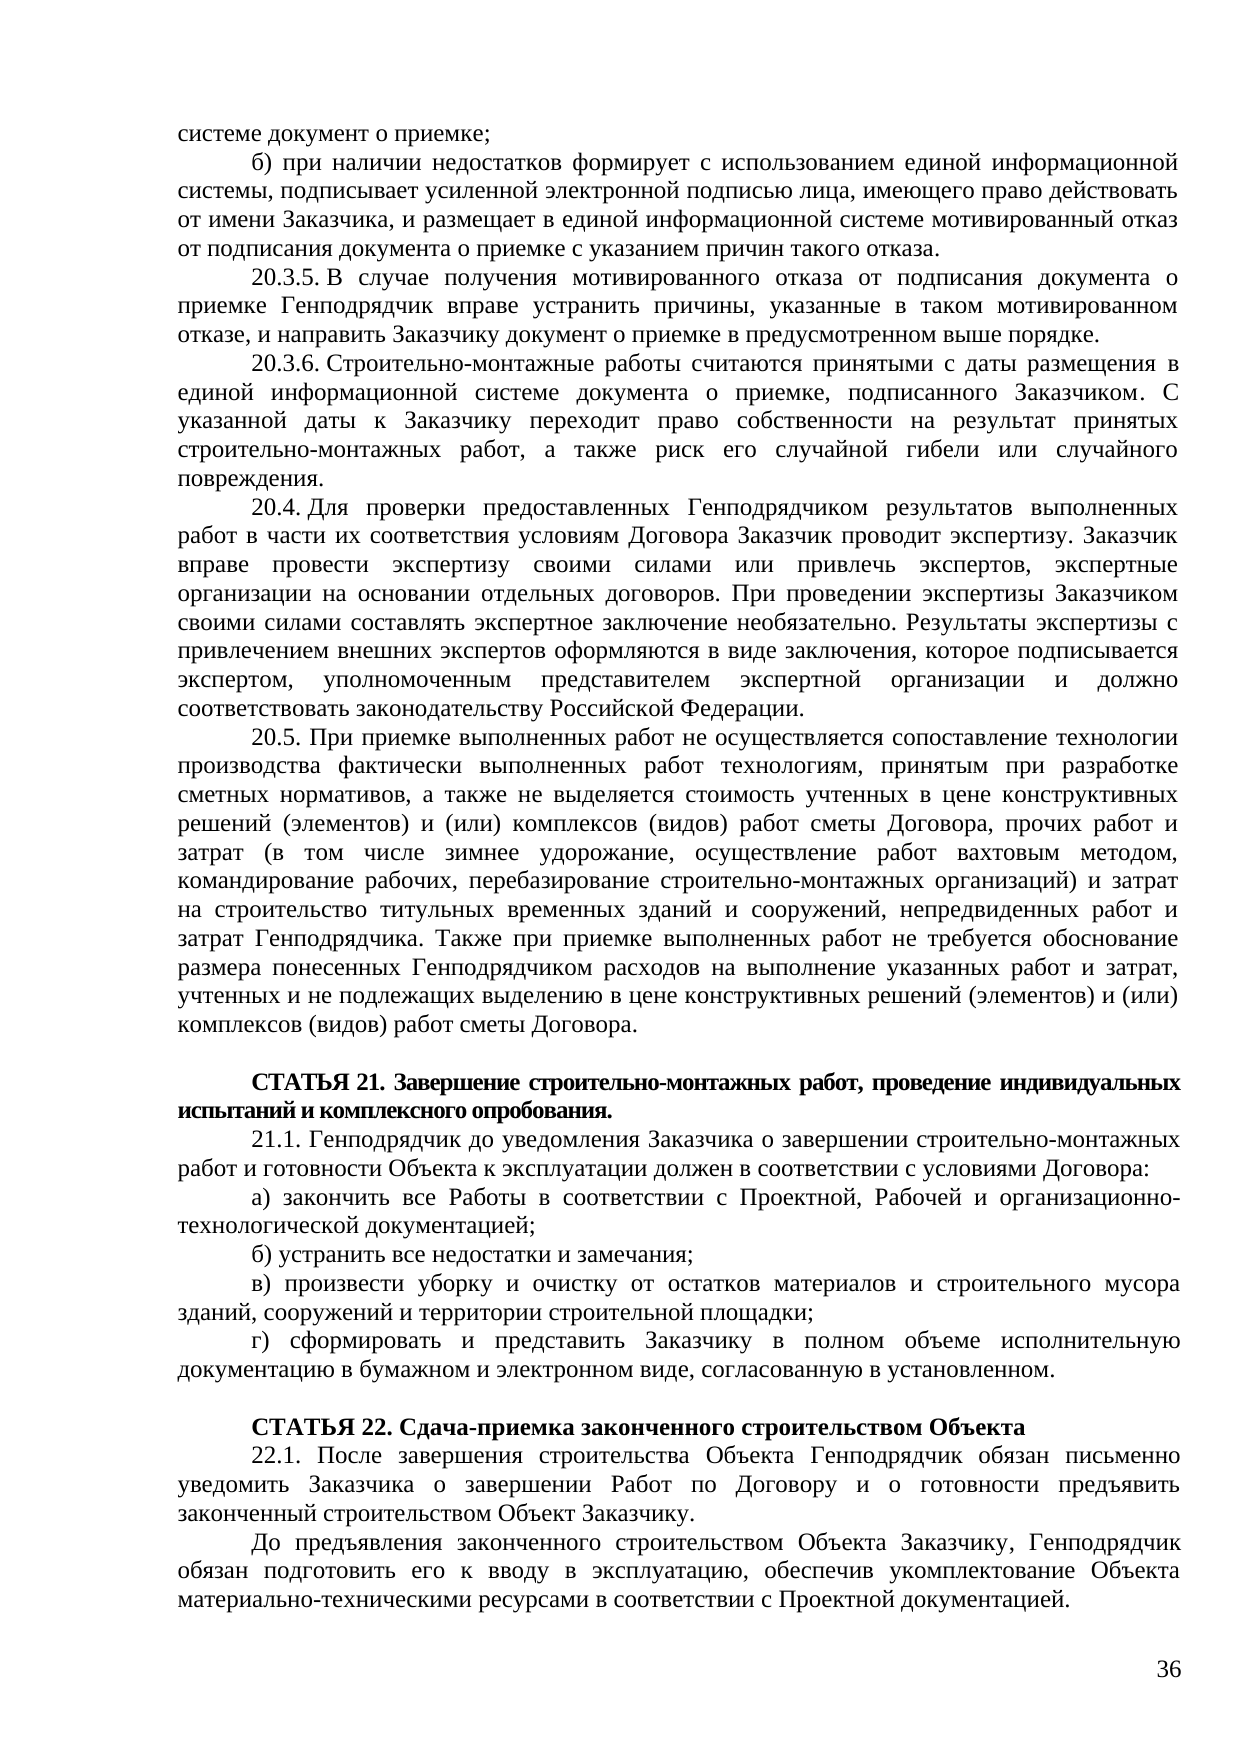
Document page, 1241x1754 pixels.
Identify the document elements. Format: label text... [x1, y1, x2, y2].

list б) устранить все недостатки и замечания; [177, 1239, 1181, 1268]
text 22.1. После завершения строительства Объекта Генподрядчик обязан письменно уведомить Заказчика о завершении Работ по Договору и о готовности предъявить законченный строительством Объект Заказчику. [177, 1441, 1181, 1527]
text 20.5. При приемке выполненных работ не осуществляется сопоставление технологии производства фактически выполненных работ технологиям, принятым при разработке сметных нормативов, а также не выделяется стоимость учтенных в цене конструктивных решений (элементов) и (или) комплексов (видов) работ сметы Договора, прочих работ и затрат (в том числе зимнее удорожание, осуществление работ вахтовым методом, командирование рабочих, перебазирование строительно-монтажных организаций) и затрат на строительство титульных временных зданий и сооружений, непредвиденных работ и затрат Генподрядчика. Также при приемке выполненных работ не требуется обоснование размера понесенных Генподрядчиком расходов на выполнение указанных работ и затрат, учтенных и не подлежащих выделению в цене конструктивных решений (элементов) и (или) комплексов (видов) работ сметы Договора. [177, 722, 1179, 1038]
text До предъявления законченного строительством Объекта Заказчику, Генподрядчик обязан подготовить его к вводу в эксплуатацию, обеспечив укомплектование Объекта материально-техническими ресурсами в соответствии с Проектной документацией. [177, 1527, 1181, 1613]
text 20.3.6. Строительно-монтажные работы считаются принятыми с даты размещения в единой информационной системе документа о приемке, подписанного Заказчиком. С указанной даты к Заказчику переходит право собственности на результат принятых строительно-монтажных работ, а также риск его случайной гибели или случайного повреждения. [177, 348, 1179, 492]
text б) при наличии недостатков формирует с использованием единой информационной системы, подписывает усиленной электронной подписью лица, имеющего право действовать от имени Заказчика, и размещает в единой информационной системе мотивированный отказ от подписания документа о приемке с указанием причин такого отказа. [177, 147, 1179, 262]
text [177, 118, 1179, 147]
list а) закончить все Работы в соответствии с Проектной, Рабочей и организационно-технологической документацией; [177, 1182, 1181, 1239]
list СТАТЬЯ 21. Завершение строительно-монтажных работ, проведение индивидуальных испытаний и комплексного опробования. [177, 1067, 1181, 1124]
list в) произвести уборку и очистку от остатков материалов и строительного мусора зданий, сооружений и территории строительной площадки; [177, 1268, 1181, 1326]
text СТАТЬЯ 22. Сдача-приемка законченного строительством Объекта [177, 1412, 1181, 1441]
text 20.4. Для проверки предоставленных Генподрядчиком результатов выполненных работ в части их соответствия условиям Договора Заказчик проводит экспертизу. Заказчик вправе провести экспертизу своими силами или привлечь экспертов, экспертные организации на основании отдельных договоров. При проведении экспертизы Заказчиком своими силами составлять экспертное заключение необязательно. Результаты экспертизы с привлечением внешних экспертов оформляются в виде заключения, которое подписывается экспертом, уполномоченным представителем экспертной организации и должно соответствовать законодательству Российской Федерации. [177, 492, 1179, 722]
text 20.3.5. В случае получения мотивированного отказа от подписания документа о приемке Генподрядчик вправе устранить причины, указанные в таком мотивированном отказе, и направить Заказчику документ о приемке в предусмотренном выше порядке. [177, 262, 1179, 348]
list г) сформировать и представить Заказчику в полном объеме исполнительную документацию в бумажном и электронном виде, согласованную в установленном. [177, 1326, 1181, 1383]
list 21.1. Генподрядчик до уведомления Заказчика о завершении строительно-монтажных работ и готовности Объекта к эксплуатации должен в соответствии с условиями Договора: [177, 1124, 1181, 1182]
